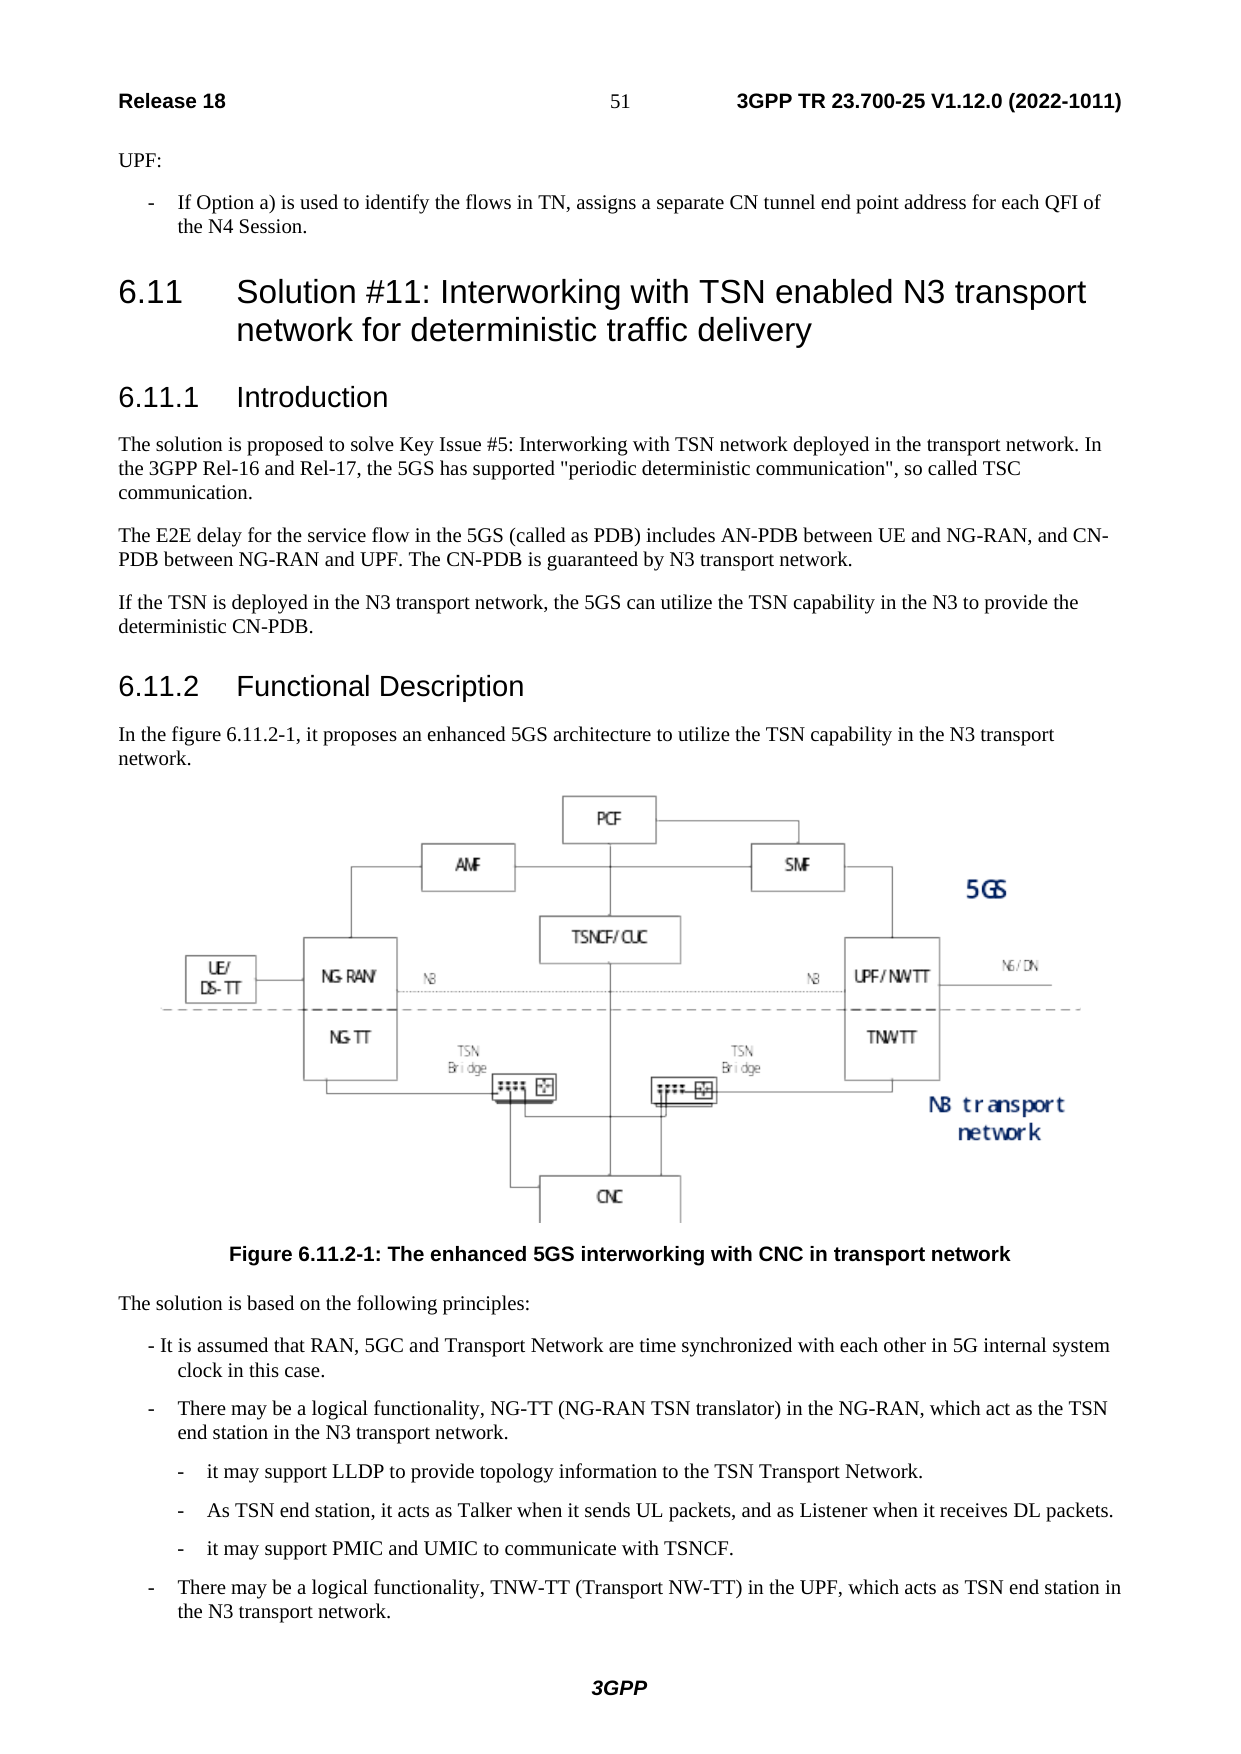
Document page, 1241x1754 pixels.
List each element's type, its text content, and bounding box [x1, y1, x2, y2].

text - As TSN end station, it acts as Talker when it sends UL packets, and as Listener when it receives DL packets. [177, 1497, 1122, 1522]
text - There may be a logical functionality, TNW-TT (Transport NW-TT) in the UPF, which acts as TSN end station in the N3 transport network. [148, 1575, 1122, 1623]
text The solution is proposed to solve Key Issue #5: Interworking with TSN network deployed in the transport network. In the 3GPP Rel-16 and Rel-17, the 5GS has supported "periodic deterministic communication", so called TSC communication. [118, 432, 1122, 504]
text The E2E delay for the service flow in the 5GS (called as PDB) includes AN-PDB between UE and NG-RAN, and CN-PDB between NG-RAN and UPF. The CN-PDB is guaranteed by N3 transport network. [118, 523, 1122, 571]
text - There may be a logical functionality, NG-TT (NG-RAN TSN translator) in the NG-RAN, which act as the TSN end station in the N3 transport network. [148, 1396, 1122, 1444]
text - it may support PMIC and UMIC to communicate with TSNCF. [177, 1536, 1122, 1560]
subtitle 6.11.2 Functional Description [118, 669, 1122, 703]
text If the TSN is deployed in the N3 transport network, the 5GS can utilize the TSN capability in the N3 to provide the deterministic CN-PDB. [118, 590, 1122, 638]
text The solution is based on the following principles: [118, 1291, 1122, 1315]
subtitle 6.11.1 Introduction [118, 380, 1122, 413]
text In the figure 6.11.2-1, it proposes an enhanced 5GS architecture to utilize the TSN capability in the N3 transport network. [118, 722, 1122, 770]
text UPF: [118, 147, 1122, 172]
text - It is assumed that RAN, 5GC and Transport Network are time synchronized with each other in 5G internal system clock in this case. [148, 1333, 1122, 1382]
text Figure 6.11.2-1: The enhanced 5GS interworking with CNC in transport network [118, 1242, 1122, 1266]
text - If Option a) is used to identify the flows in TN, assigns a separate CN tunnel end point address for each QFI of the N4 Session. [148, 190, 1122, 238]
text - it may support LLDP to provide topology information to the TSN Transport Network. [177, 1459, 1122, 1483]
subtitle 6.11 Solution #11: Interworking with TSN enabled N3 transport network for deterministic traffic delivery [118, 272, 1122, 349]
